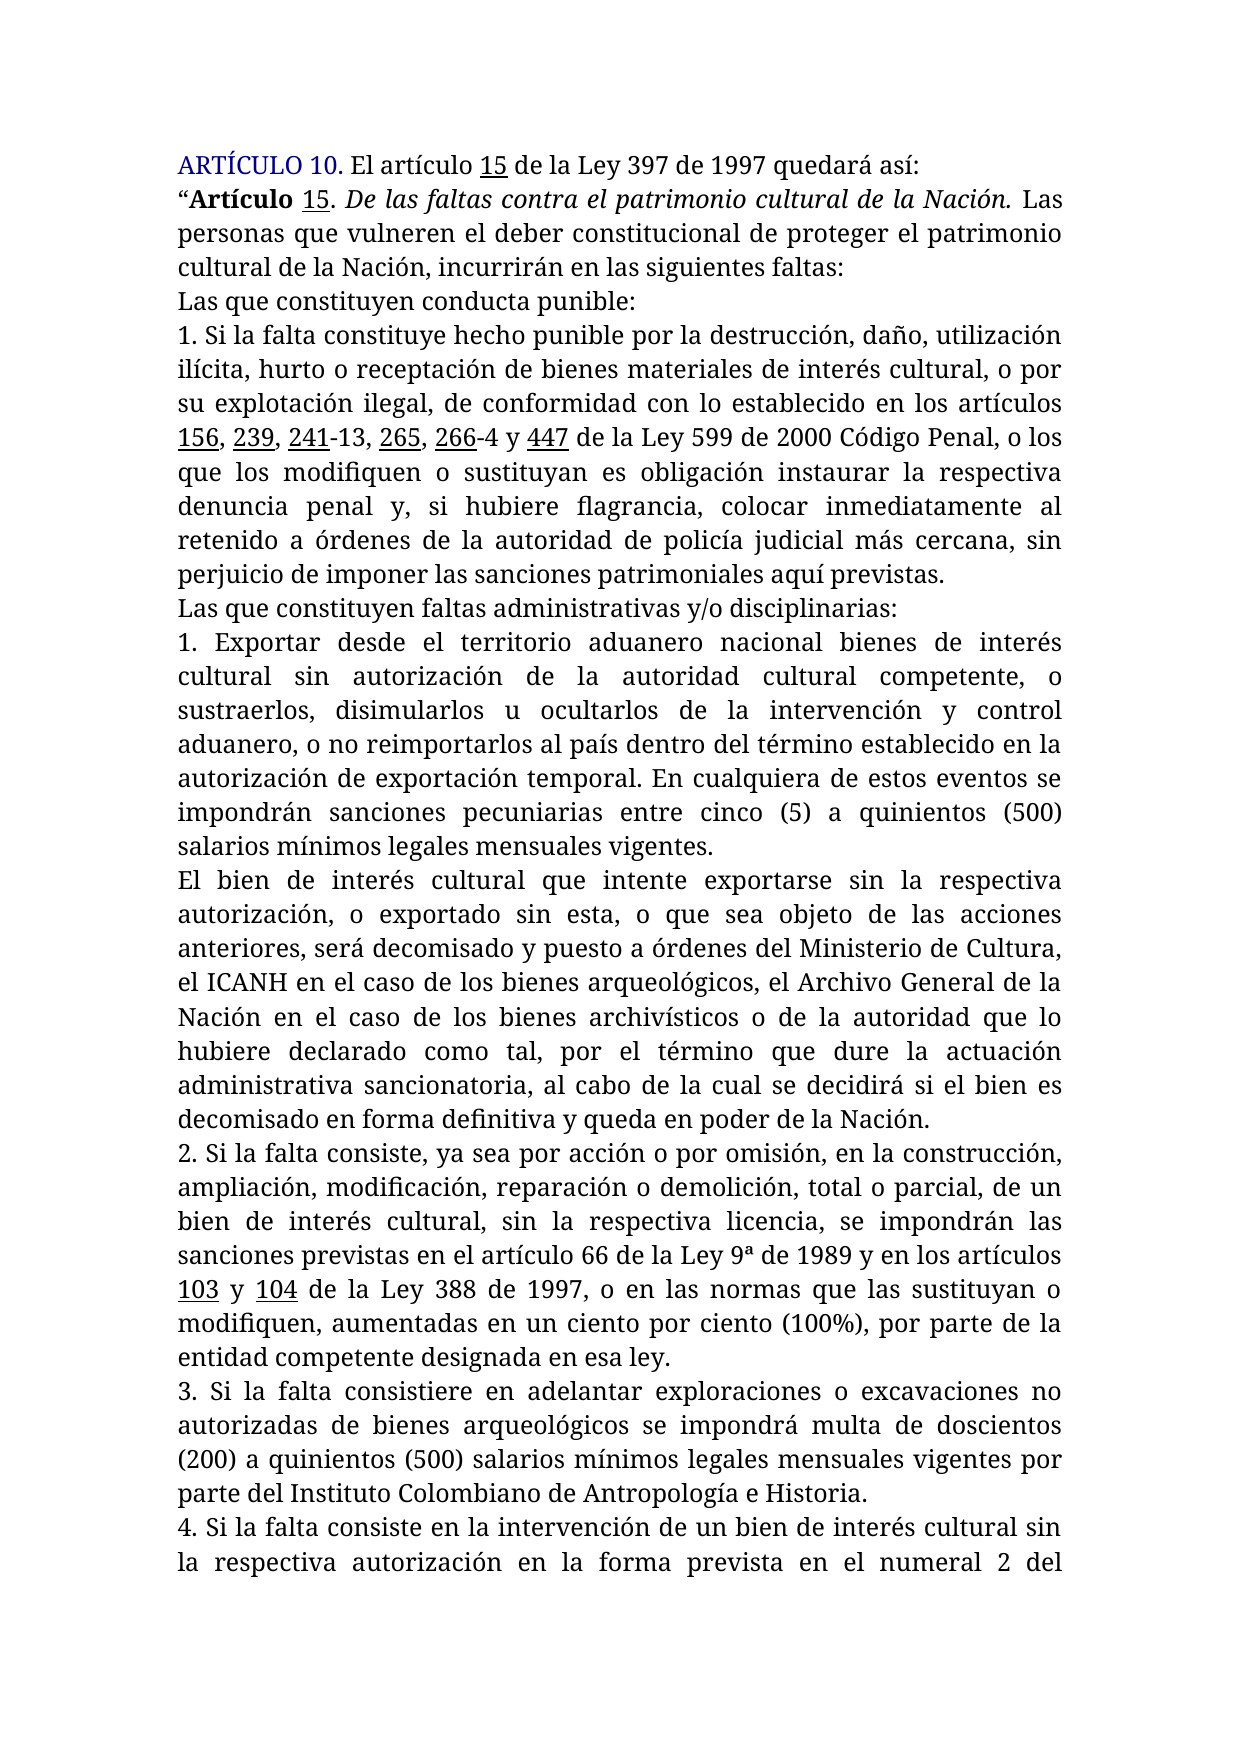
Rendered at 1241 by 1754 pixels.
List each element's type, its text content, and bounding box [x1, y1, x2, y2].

text El bien de interés cultural que intente exportarse sin la respectiva autorización, o exportado sin esta, o que sea objeto de las acciones anteriores, será decomisado y puesto a órdenes del Ministerio de Cultura, el ICANH en el caso de los bienes arqueológicos, el Archivo General de la Nación en el caso de los bienes archivísticos o de la autoridad que lo hubiere declarado como tal, por el término que dure la actuación administrativa sancionatoria, al cabo de la cual se decidirá si el bien es decomisado en forma definitiva y queda en poder de la Nación. [177, 863, 1063, 1135]
text ARTÍCULO 10. El artículo 15 de la Ley 397 de 1997 quedará así: [177, 148, 1063, 182]
text Las que constituyen faltas administrativas y/o disciplinarias: [177, 590, 1063, 624]
text 3. Si la falta consistiere en adelantar exploraciones o excavaciones no autorizadas de bienes arqueológicos se impondrá multa de doscientos (200) a quinientos (500) salarios mínimos legales mensuales vigentes por parte del Instituto Colombiano de Antropología e Historia. [177, 1374, 1063, 1510]
text 1. Si la falta constituye hecho punible por la destrucción, daño, utilización ilícita, hurto o receptación de bienes materiales de interés cultural, o por su explotación ilegal, de conformidad con lo establecido en los artículos 156, 239, 241-13, 265, 266-4 y 447 de la Ley 599 de 2000 Código Penal, o los que los modifiquen o sustituyan es obligación instaurar la respectiva denuncia penal y, si hubiere flagrancia, colocar inmediatamente al retenido a órdenes de la autoridad de policía judicial más cercana, sin perjuicio de imponer las sanciones patrimoniales aquí previstas. [177, 318, 1063, 590]
text Las que constituyen conducta punible: [177, 284, 1063, 318]
text 1. Exportar desde el territorio aduanero nacional bienes de interés cultural sin autorización de la autoridad cultural competente, o sustraerlos, disimularlos u ocultarlos de la intervención y control aduanero, o no reimportarlos al país dentro del término establecido en la autorización de exportación temporal. En cualquiera de estos eventos se impondrán sanciones pecuniarias entre cinco (5) a quinientos (500) salarios mínimos legales mensuales vigentes. [177, 624, 1063, 863]
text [177, 1510, 1063, 1578]
text “Artículo 15. De las faltas contra el patrimonio cultural de la Nación. Las personas que vulneren el deber constitucional de proteger el patrimonio cultural de la Nación, incurrirán en las siguientes faltas: [177, 182, 1063, 284]
text 2. Si la falta consiste, ya sea por acción o por omisión, en la construcción, ampliación, modificación, reparación o demolición, total o parcial, de un bien de interés cultural, sin la respectiva licencia, se impondrán las sanciones previstas en el artículo 66 de la Ley 9ª de 1989 y en los artículos 103 y 104 de la Ley 388 de 1997, o en las normas que las sustituyan o modifiquen, aumentadas en un ciento por ciento (100%), por parte de la entidad competente designada en esa ley. [177, 1135, 1063, 1374]
